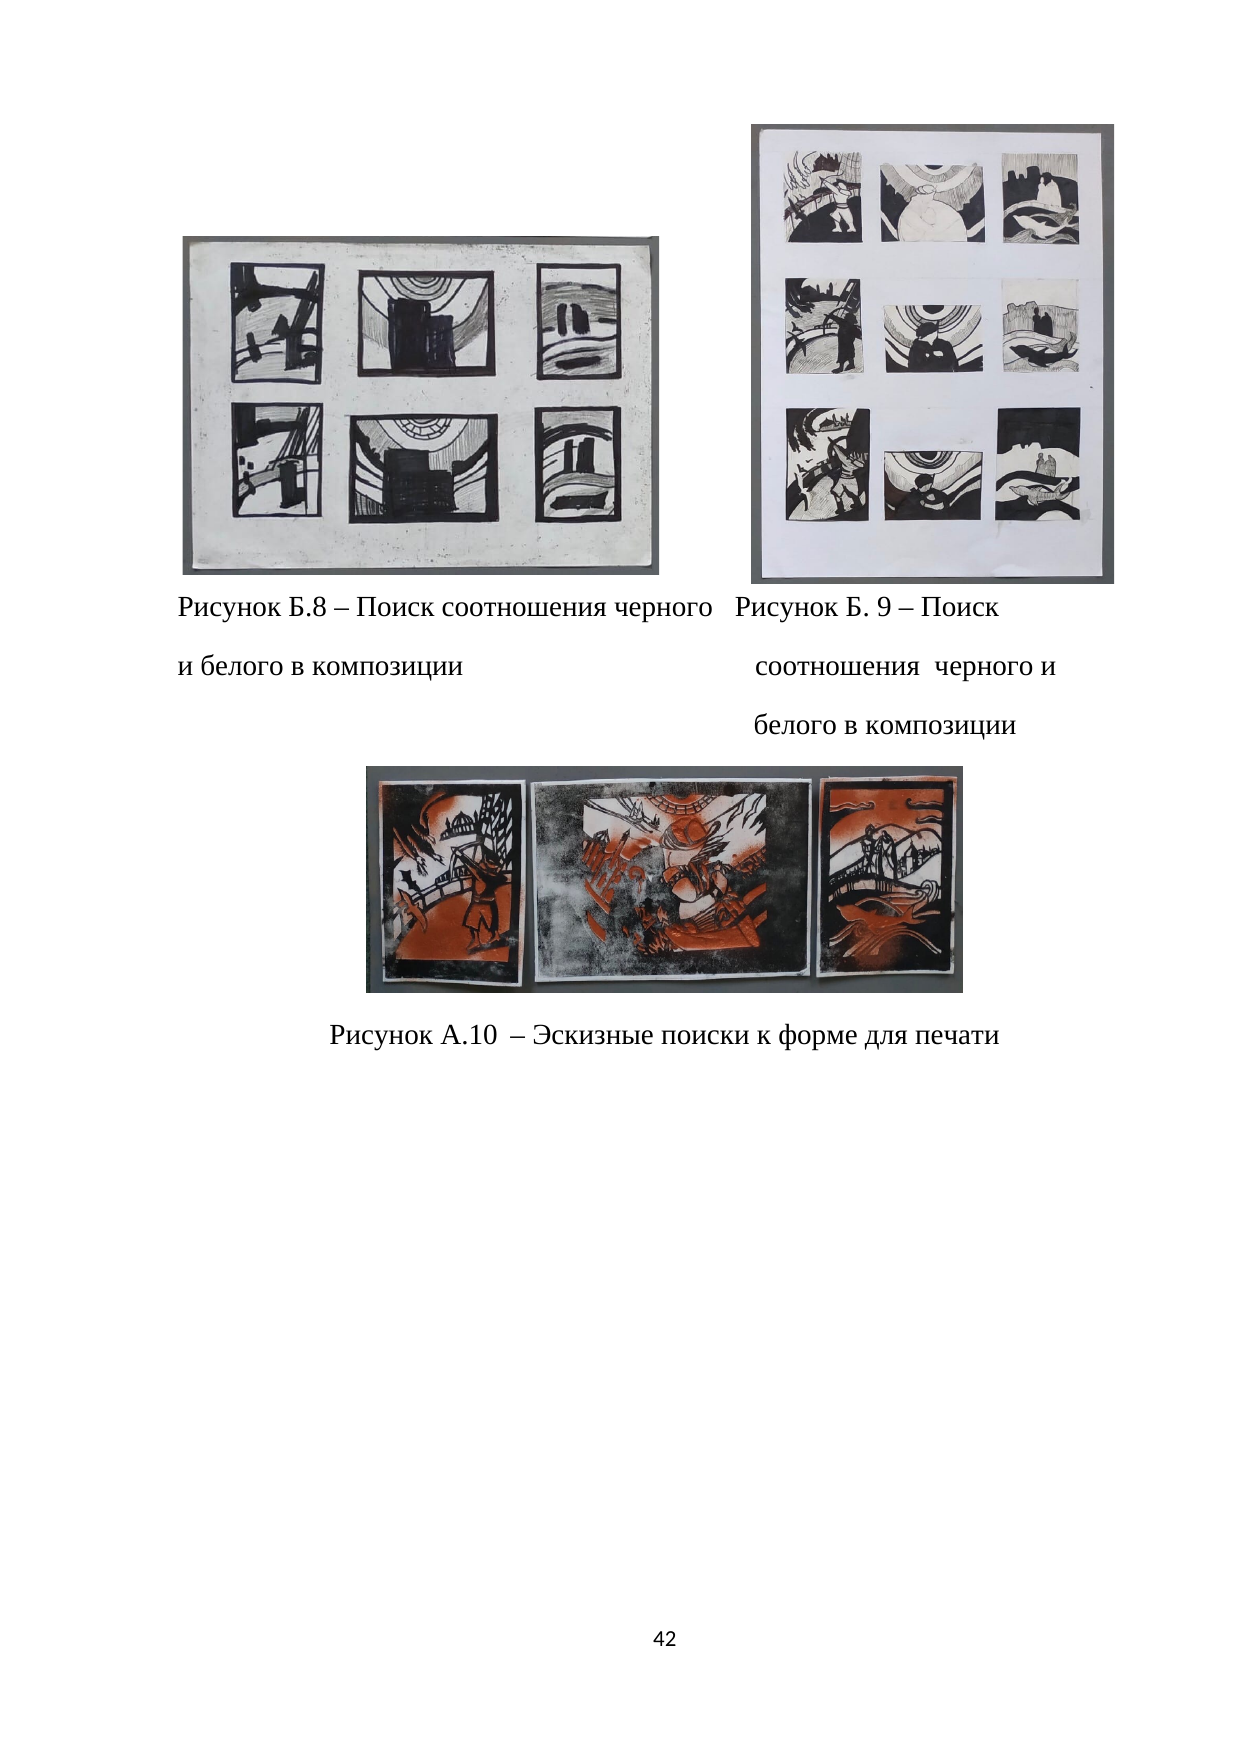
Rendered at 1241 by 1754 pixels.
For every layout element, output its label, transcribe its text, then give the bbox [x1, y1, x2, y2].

text белого в композиции [177, 707, 1152, 741]
text и белого в композиции соотношения черного и [177, 648, 1152, 682]
picture [751, 124, 1115, 584]
picture [182, 236, 660, 575]
picture [366, 766, 963, 993]
text Рисунок А.10 – Эскизные поиски к форме для печати [177, 1017, 1152, 1051]
